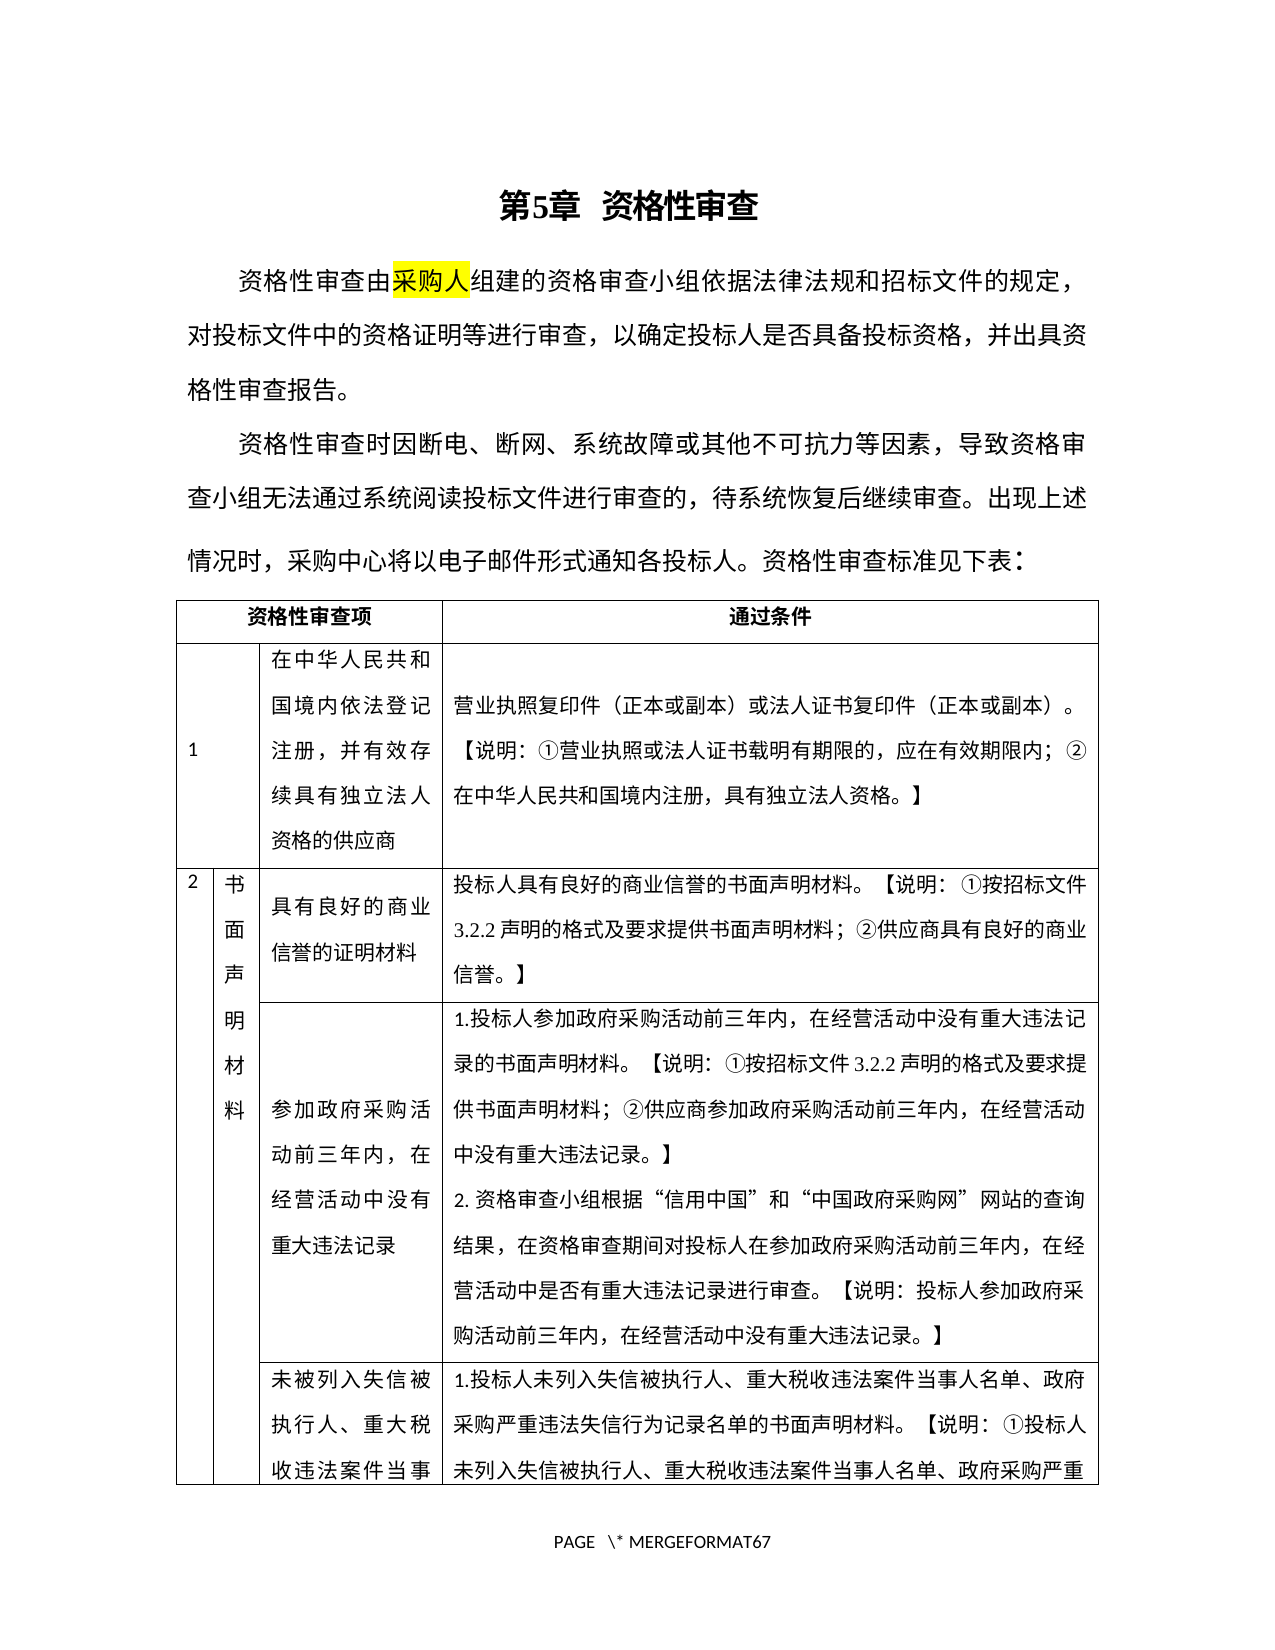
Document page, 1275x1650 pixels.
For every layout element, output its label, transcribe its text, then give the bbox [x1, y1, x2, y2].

text 资格性审查由采购人组建的资格审查小组依据法律法规和招标文件的规定，对投标文件中的资格证明等进行审查，以确定投标人是否具备投标资格，并出具资格性审查报告。 [187, 261, 1087, 406]
table_cell 营业执照复印件（正本或副本）或法人证书复印件（正本或副本）。【说明：①营业执照或法人证书载明有期限的，应在有效期限内；②在中华人民共和国境内注册，具有独立法人资格。】 [443, 644, 1098, 867]
table_cell 2 [177, 869, 213, 1484]
table_header 资格性审查项 [177, 601, 442, 643]
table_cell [443, 1363, 1098, 1484]
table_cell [260, 1363, 442, 1484]
list 资格性审查 [173, 185, 1087, 227]
table_cell 在中华人民共和国境内依法登记注册，并有效存续具有独立法人资格的供应商 [260, 644, 442, 867]
table_cell 书面声明材料 [214, 869, 259, 1484]
table_cell 1.投标人参加政府采购活动前三年内，在经营活动中没有重大违法记录的书面声明材料。【说明：①按招标文件3.2.2声明的格式及要求提供书面声明材料；②供应商参加政府采购活动前三年内，在经营活动中没有重大违法记录。】 2. 资格审查小组根据“信用中国”和“中国政府采购网”网站的查询结果，在资格审查期间对投标人在参加政府采购活动前三年内，在经营活动中是否有重大违法记录进行审查。【说明：投标人参加政府采购活动前三年内，在经营活动中没有重大违法记录。】 [443, 1003, 1098, 1362]
table_header 通过条件 [443, 601, 1098, 643]
table_cell 投标人具有良好的商业信誉的书面声明材料。【说明：①按招标文件3.2.2声明的格式及要求提供书面声明材料；②供应商具有良好的商业信誉。】 [443, 869, 1098, 1001]
table_cell 具有良好的商业信誉的证明材料 [260, 869, 442, 1001]
table_cell 1 [177, 644, 259, 867]
table_cell 参加政府采购活动前三年内，在经营活动中没有重大违法记录 [260, 1003, 442, 1362]
text 资格性审查时因断电、断网、系统故障或其他不可抗力等因素，导致资格审查小组无法通过系统阅读投标文件进行审查的，待系统恢复后继续审查。出现上述情况时，采购中心将以电子邮件形式通知各投标人。资格性审查标准见下表： [187, 424, 1087, 579]
